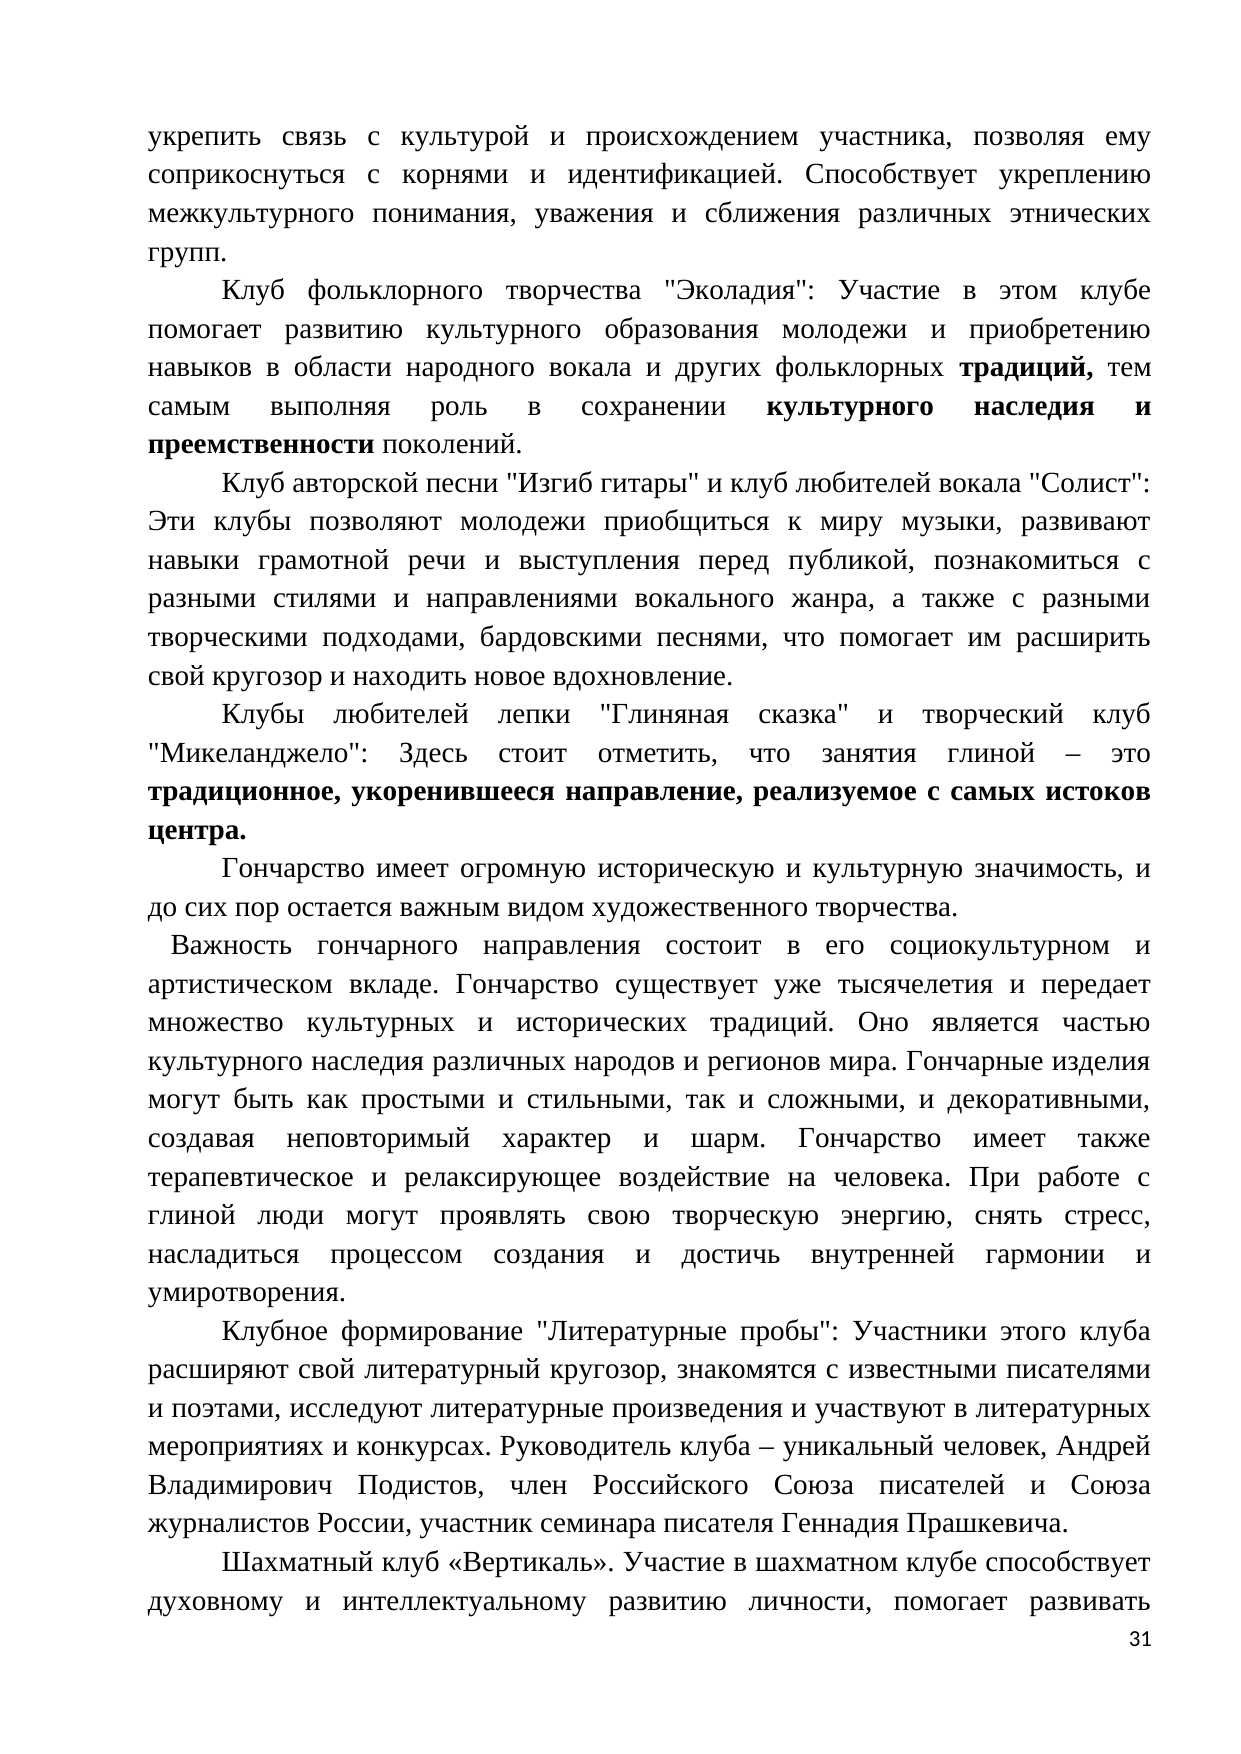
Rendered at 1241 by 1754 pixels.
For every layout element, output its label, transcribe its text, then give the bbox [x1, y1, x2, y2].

text Клубы любителей лепки "Глиняная сказка" и творческий клуб "Микеланджело": Здесь стоит отметить, что занятия глиной – это традиционное, укоренившееся направление, реализуемое с самых истоков центра. [148, 696, 1152, 845]
text Важность гончарного направления состоит в его социокультурном и артистическом вкладе. Гончарство существует уже тысячелетия и передает множество культурных и исторических традиций. Оно является частью культурного наследия различных народов и регионов мира. Гончарные изделия могут быть как простыми и стильными, так и сложными, и декоративными, создавая неповторимый характер и шарм. Гончарство имеет также терапевтическое и релаксирующее воздействие на человека. При работе с глиной люди могут проявлять свою творческую энергию, снять стресс, насладиться процессом создания и достичь внутренней гармонии и умиротворения. [148, 927, 1152, 1308]
text Гончарство имеет огромную историческую и культурную значимость, и до сих пор остается важным видом художественного творчества. [148, 850, 1152, 922]
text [148, 1544, 1152, 1616]
text Клуб фольклорного творчества "Эколадия": Участие в этом клубе помогает развитию культурного образования молодежи и приобретению навыков в области народного вокала и других фольклорных традиций, тем самым выполняя роль в сохранении культурного наследия и преемственности поколений. [148, 272, 1152, 460]
text Клуб авторской песни "Изгиб гитары" и клуб любителей вокала "Солист": Эти клубы позволяют молодежи приобщиться к миру музыки, развивают навыки грамотной речи и выступления перед публикой, познакомиться с разными стилями и направлениями вокального жанра, а также с разными творческими подходами, бардовскими песнями, что помогает им расширить свой кругозор и находить новое вдохновление. [148, 465, 1152, 691]
text Клубное формирование "Литературные пробы": Участники этого клуба расширяют свой литературный кругозор, знакомятся с известными писателями и поэтами, исследуют литературные произведения и участвуют в литературных мероприятиях и конкурсах. Руководитель клуба – уникальный человек, Андрей Владимирович Подистов, член Российского Союза писателей и Союза журналистов России, участник семинара писателя Геннадия Прашкевича. [148, 1313, 1152, 1539]
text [148, 118, 1152, 267]
